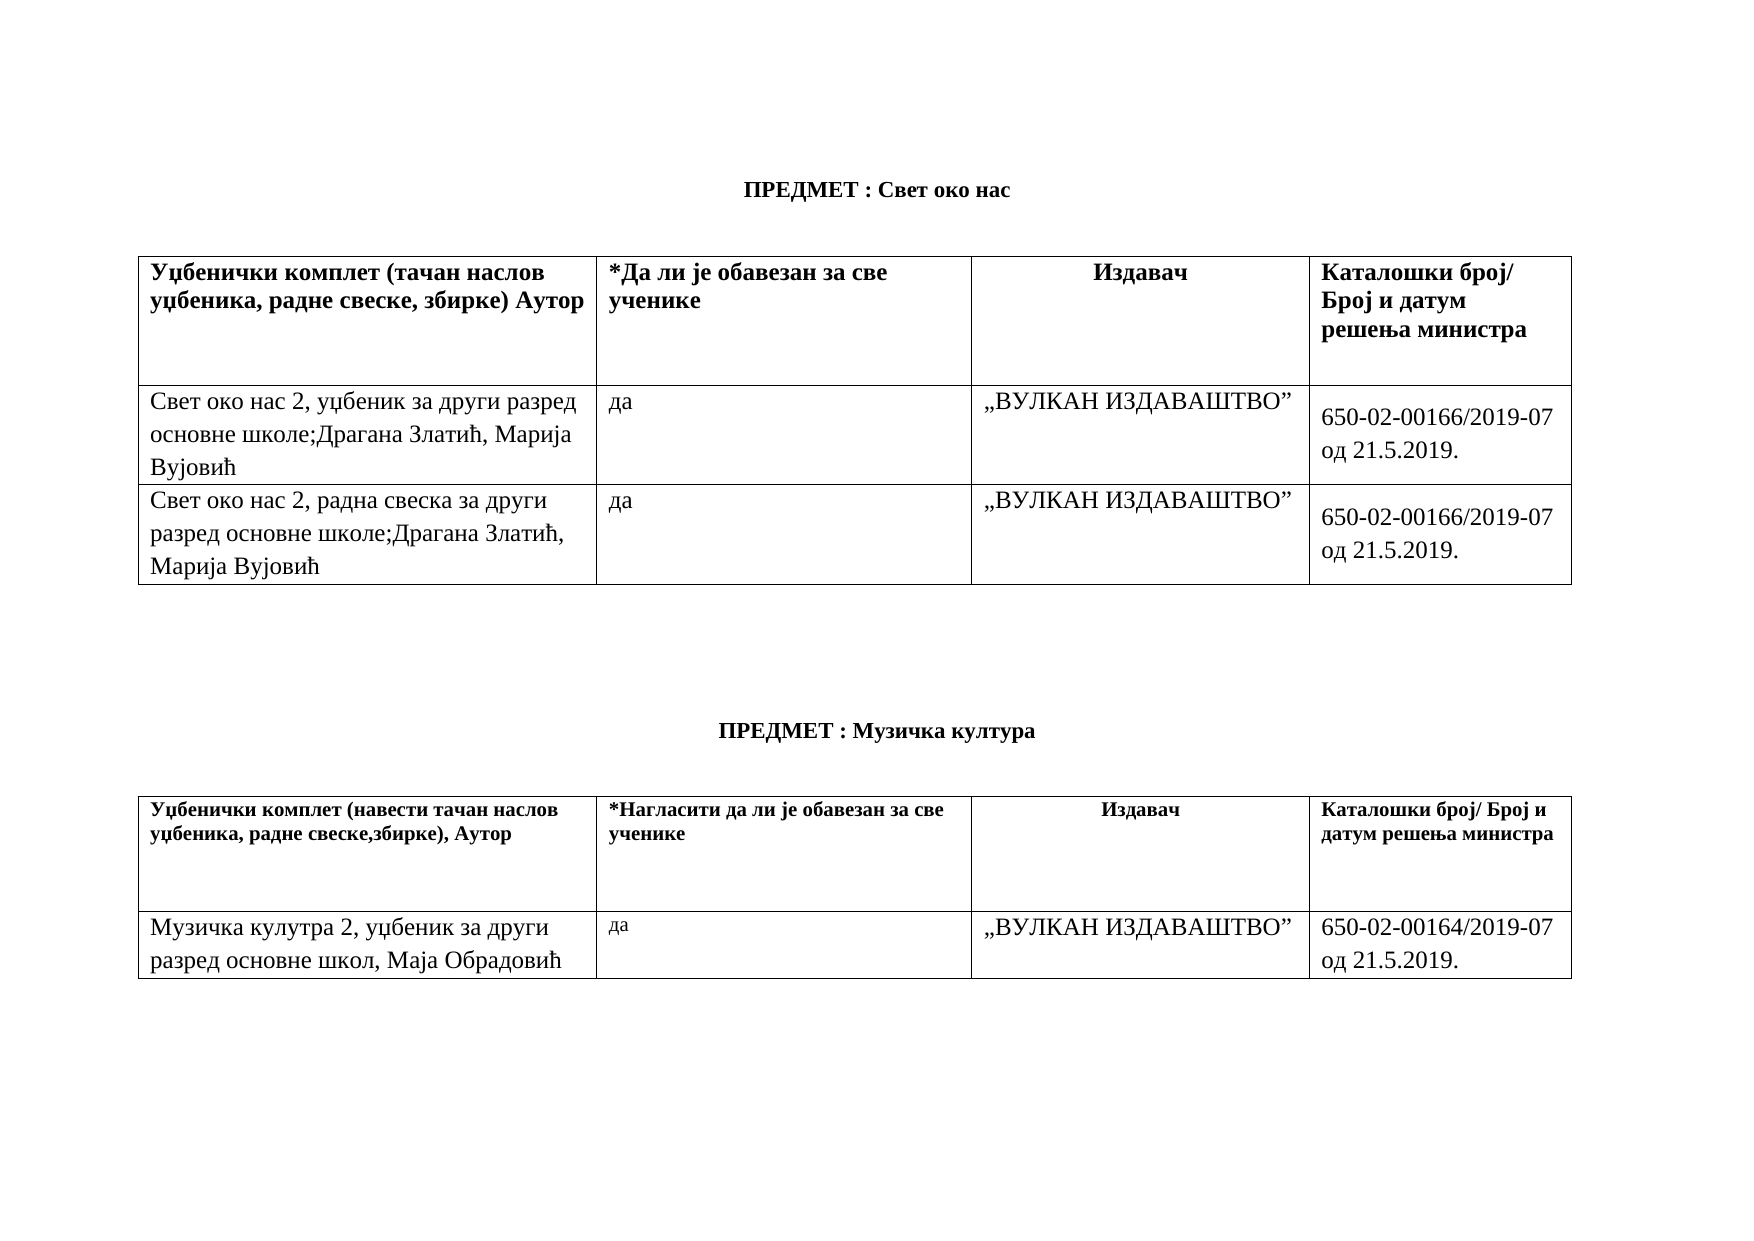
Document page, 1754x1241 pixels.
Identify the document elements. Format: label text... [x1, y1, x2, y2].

table_cell „ВУЛКАН ИЗДАВАШТВО” [972, 912, 1309, 978]
table_header Каталошки број/ Број и датум решења министра [1310, 257, 1571, 385]
table_cell Музичка кулутра 2, уџбеник за други разред основне школ, Маја Обрадовић [139, 912, 596, 978]
table_header Уџбенички комплет (навести тачан наслов уџбеника, радне свеске,збирке), Аутор [139, 797, 596, 911]
table_cell да [597, 912, 971, 978]
table_cell да [597, 386, 971, 484]
table_header *Да ли је обавезан за све ученике [597, 257, 971, 385]
table_cell 650-02-00166/2019-07 од 21.5.2019. [1310, 386, 1571, 484]
table_header Уџбенички комплет (тачан наслов уџбеника, радне свеске, збирке) Аутор [139, 257, 596, 385]
table_cell „ВУЛКАН ИЗДАВАШТВО” [972, 485, 1309, 584]
table_cell 650-02-00164/2019-07 од 21.5.2019. [1310, 912, 1571, 978]
table_cell Свет око нас 2, радна свеска за други разред основне школе;Драгана Златић, Марија Вујовић [139, 485, 596, 584]
table_cell 650-02-00166/2019-07 од 21.5.2019. [1310, 485, 1571, 584]
subtitle ПРЕДМЕТ : Музичка култура [150, 717, 1604, 743]
subtitle ПРЕДМЕТ : Свет око нас [150, 176, 1604, 203]
table_header *Нагласити да ли је обавезан за све ученике [597, 797, 971, 911]
table_cell „ВУЛКАН ИЗДАВАШТВО” [972, 386, 1309, 484]
table_cell да [597, 485, 971, 584]
table_header Издавач [972, 257, 1309, 385]
table_cell Свет око нас 2, уџбеник за други разред основне школе;Драгана Златић, Марија Вујовић [139, 386, 596, 484]
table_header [1310, 797, 1571, 911]
table_header Издавач [972, 797, 1309, 911]
